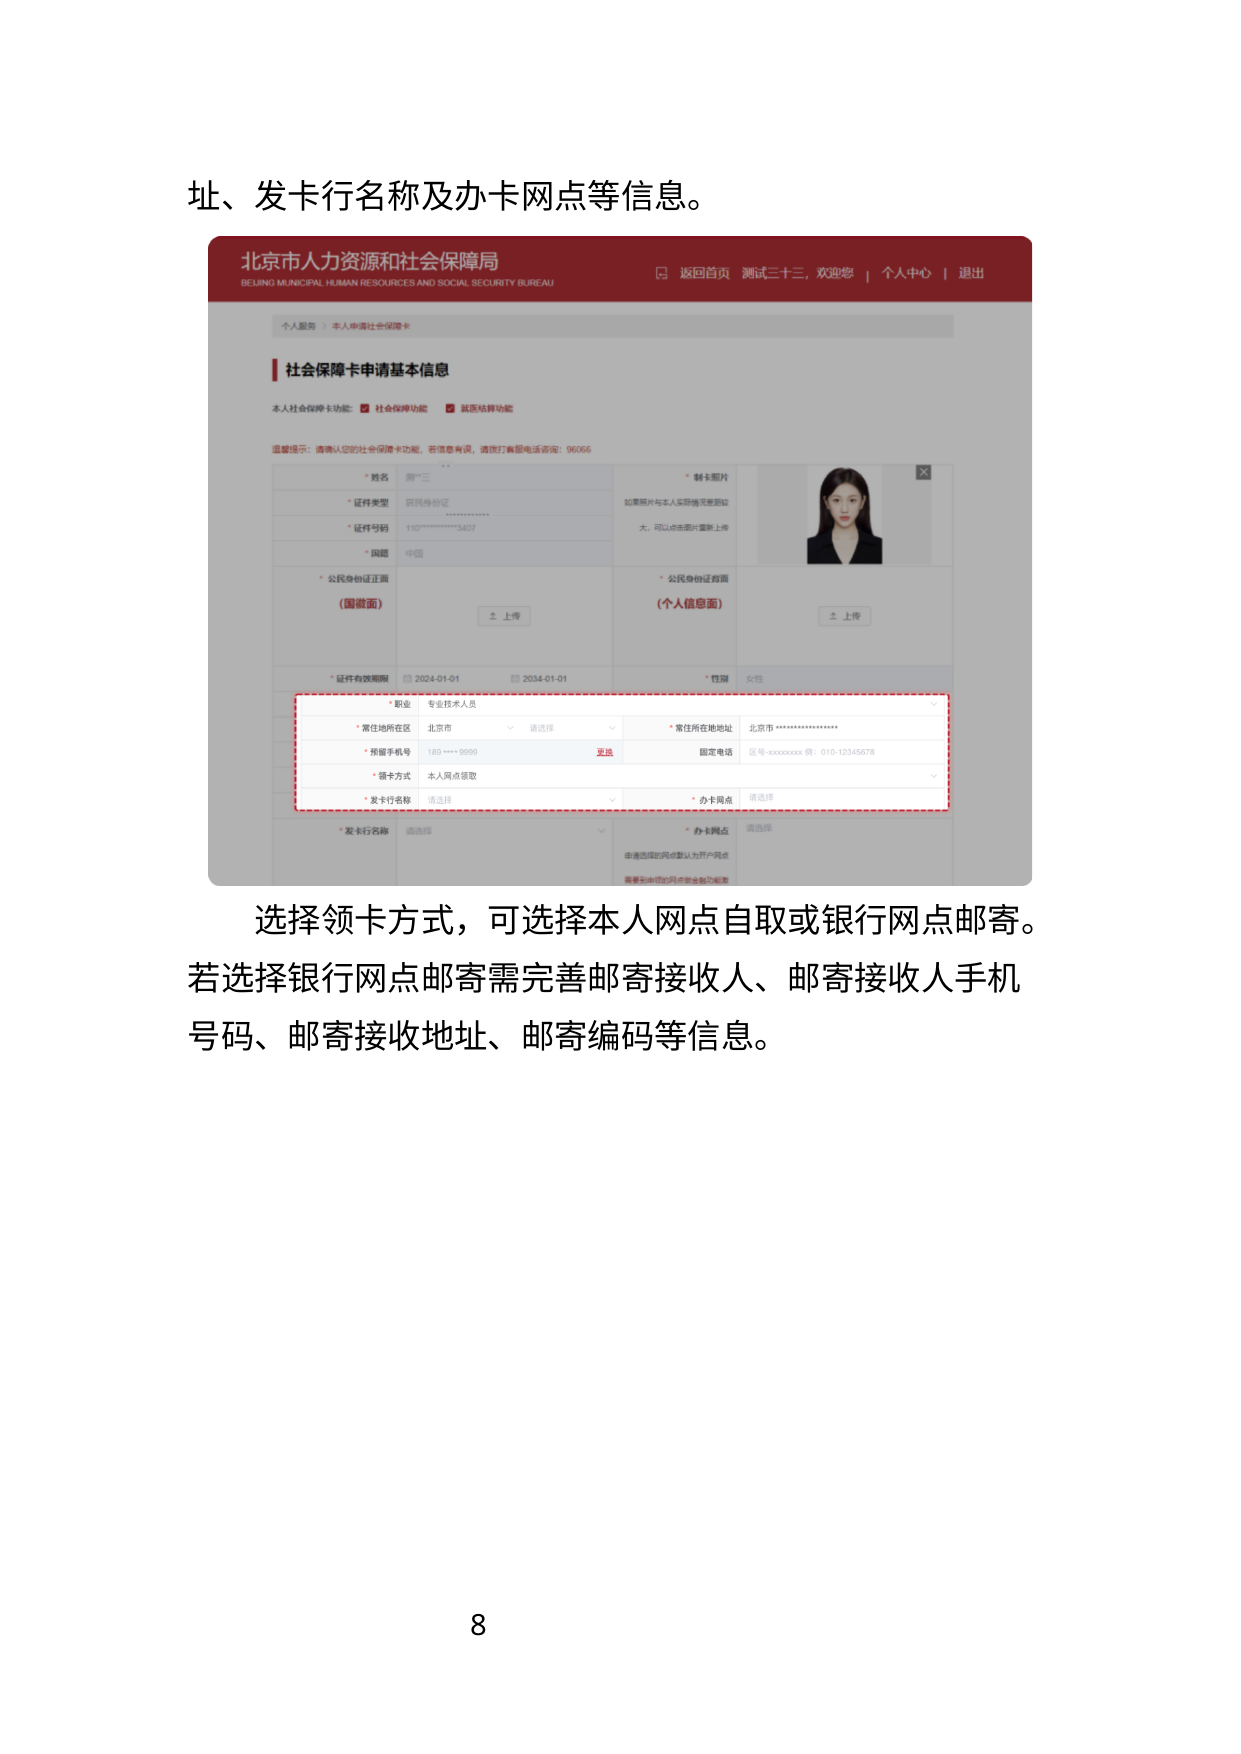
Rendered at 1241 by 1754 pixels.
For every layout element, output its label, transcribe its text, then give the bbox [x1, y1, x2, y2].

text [187, 162, 1053, 220]
text 选择领卡方式，可选择本人网点自取或银行网点邮寄。若选择银行网点邮寄需完善邮寄接收人、邮寄接收人手机号码、邮寄接收地址、邮寄编码等信息。 [187, 886, 1053, 1061]
picture [208, 236, 1033, 886]
